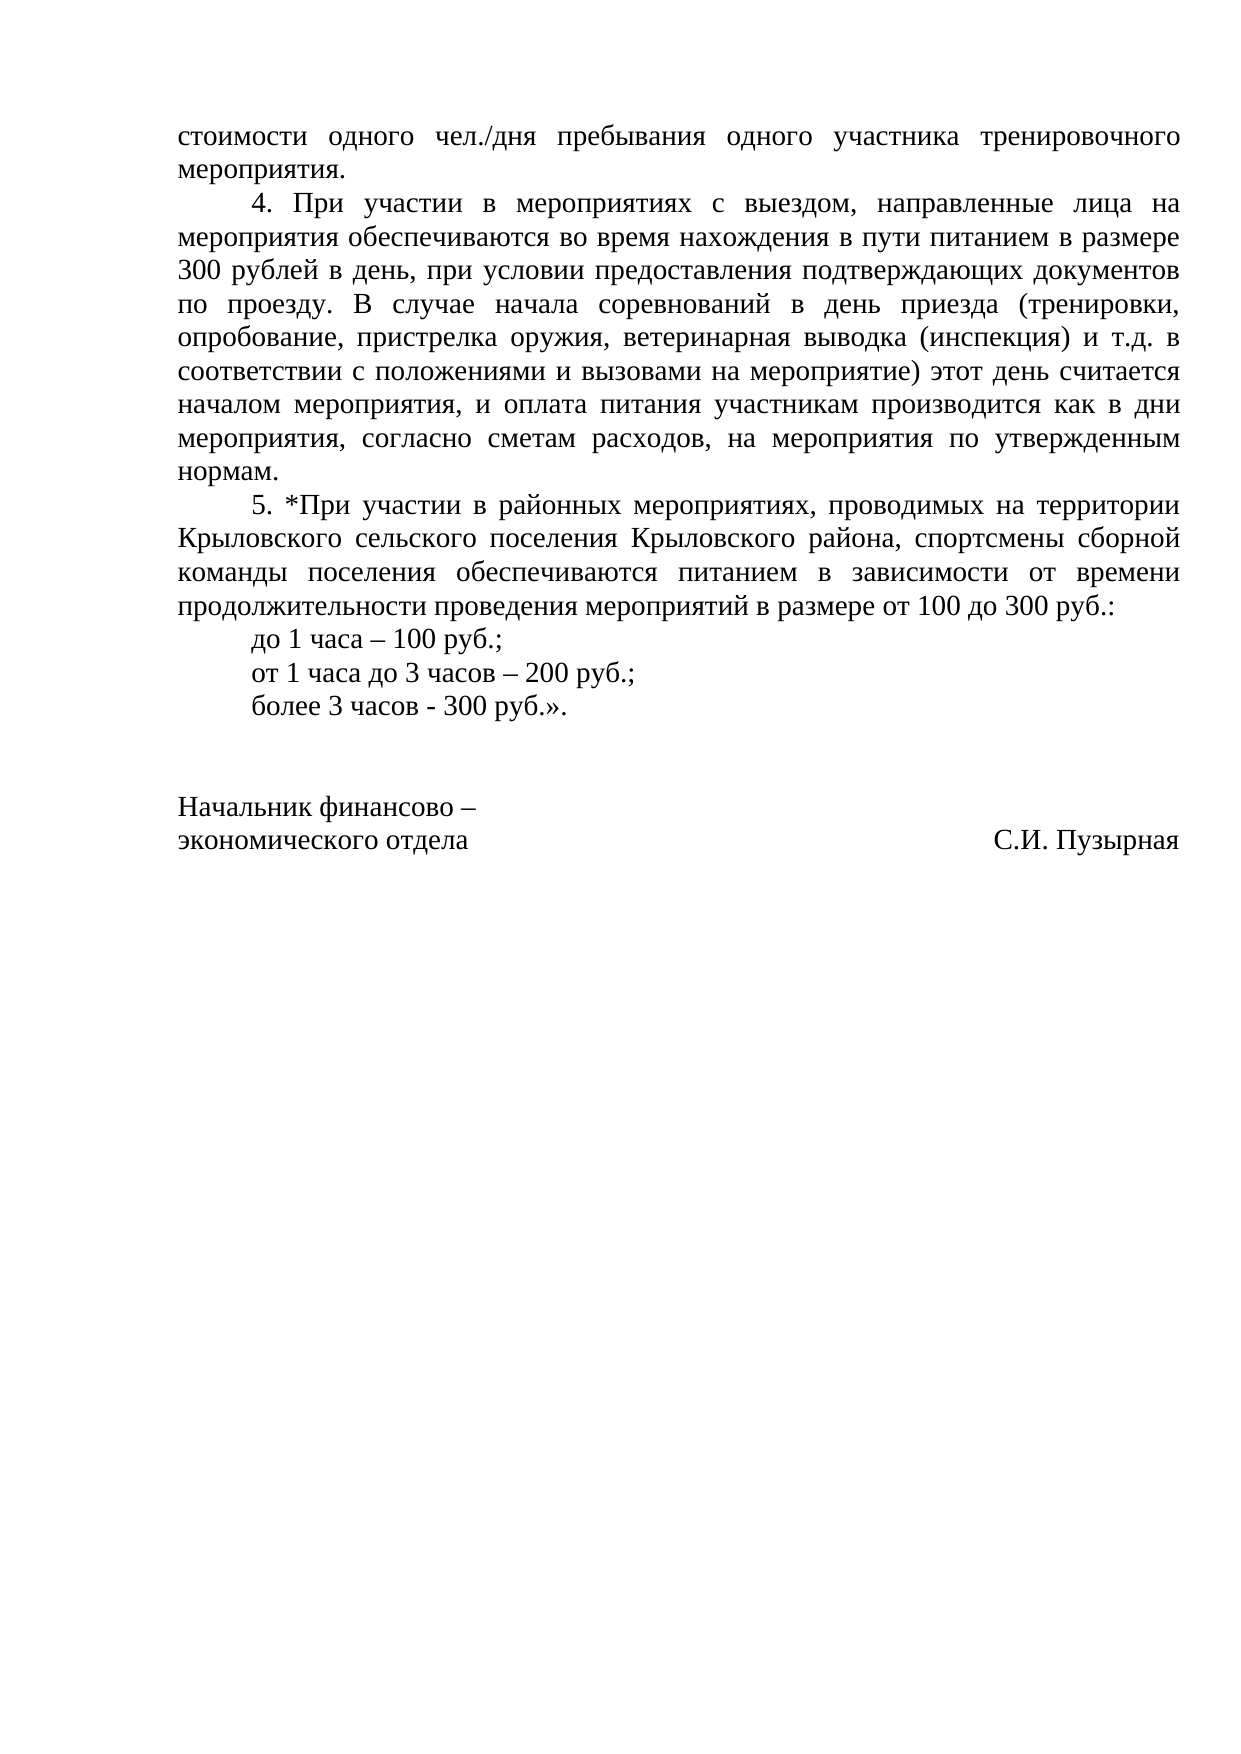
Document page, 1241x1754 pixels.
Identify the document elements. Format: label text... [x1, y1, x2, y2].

text до 1 часа – 100 руб.; [177, 621, 1181, 655]
text 5. *При участии в районных мероприятиях, проводимых на территории Крыловского сельского поселения Крыловского района, спортсмены сборной команды поселения обеспечиваются питанием в зависимости от времени продолжительности проведения мероприятий в размере от 100 до 300 руб.: [177, 487, 1181, 621]
text более 3 часов - 300 руб.». [177, 688, 1181, 722]
text 4. При участии в мероприятиях с выездом, направленные лица на мероприятия обеспечиваются во время нахождения в пути питанием в размере 300 рублей в день, при условии предоставления подтверждающих документов по проезду. В случае начала соревнований в день приезда (тренировки, опробование, пристрелка оружия, ветеринарная выводка (инспекция) и т.д. в соответствии с положениями и вызовами на мероприятие) этот день считается началом мероприятия, и оплата питания участникам производится как в дни мероприятия, согласно сметам расходов, на мероприятия по утвержденным нормам. [177, 185, 1181, 487]
text от 1 часа до 3 часов – 200 руб.; [177, 655, 1181, 688]
text Начальник финансово – [177, 789, 1181, 822]
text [177, 118, 1181, 185]
text экономического отдела С.И. Пузырная [177, 822, 1181, 856]
